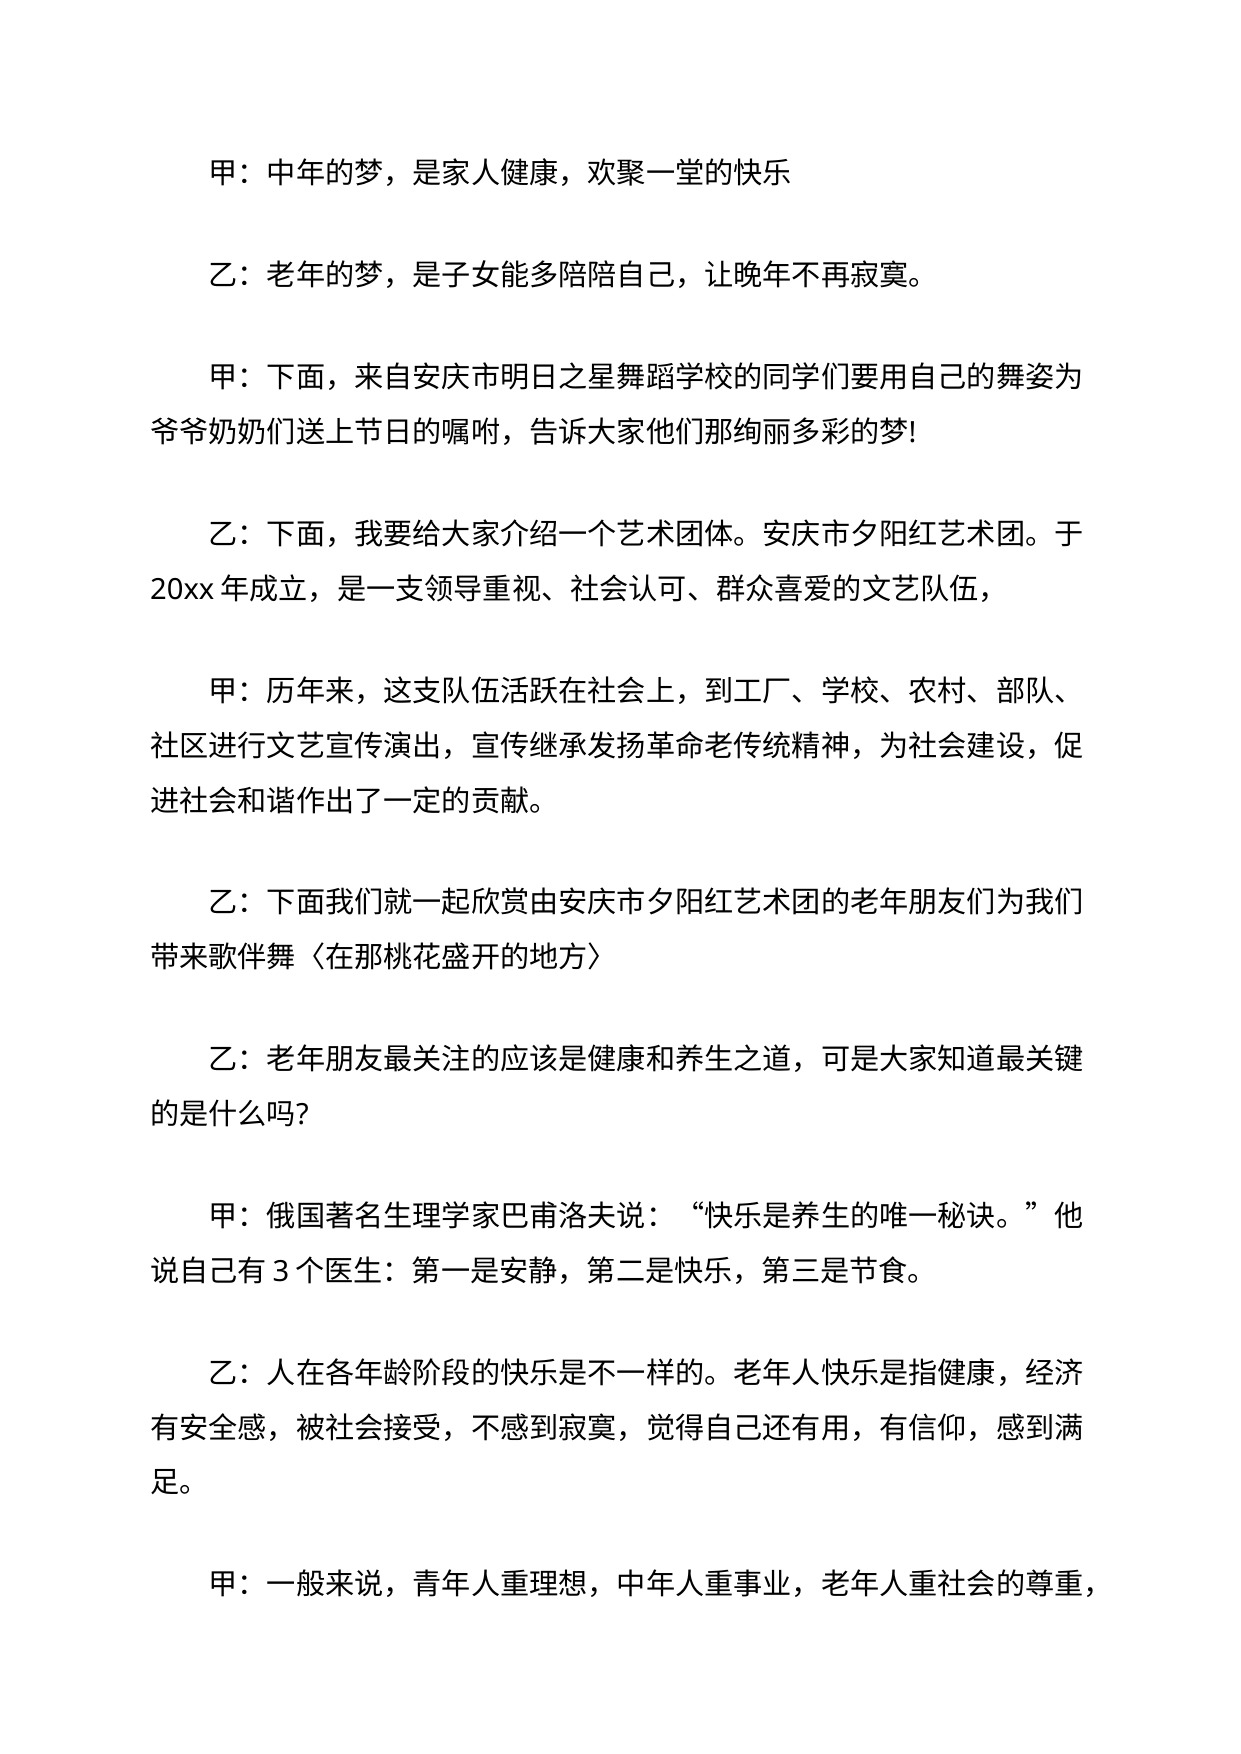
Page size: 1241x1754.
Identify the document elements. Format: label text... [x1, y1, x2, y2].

text 乙：人在各年龄阶段的快乐是不一样的。老年人快乐是指健康，经济有安全感，被社会接受，不感到寂寞，觉得自己还有用，有信仰，感到满足。 [150, 1349, 1090, 1501]
text 甲：历年来，这支队伍活跃在社会上，到工厂、学校、农村、部队、社区进行文艺宣传演出，宣传继承发扬革命老传统精神，为社会建设，促进社会和谐作出了一定的贡献。 [150, 667, 1090, 819]
text 甲：俄国著名生理学家巴甫洛夫说：“快乐是养生的唯一秘诀。”他说自己有3个医生：第一是安静，第二是快乐，第三是节食。 [150, 1192, 1090, 1290]
text 乙：下面，我要给大家介绍一个艺术团体。安庆市夕阳红艺术团。于20xx年成立，是一支领导重视、社会认可、群众喜爱的文艺队伍， [150, 510, 1090, 608]
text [150, 1561, 1090, 1603]
text 乙：老年朋友最关注的应该是健康和养生之道，可是大家知道最关键的是什么吗? [150, 1036, 1090, 1133]
text 乙：老年的梦，是子女能多陪陪自己，让晚年不再寂寞。 [150, 252, 1090, 294]
text 甲：下面，来自安庆市明日之星舞蹈学校的同学们要用自己的舞姿为爷爷奶奶们送上节日的嘱咐，告诉大家他们那绚丽多彩的梦! [150, 353, 1090, 451]
text 甲：中年的梦，是家人健康，欢聚一堂的快乐 [150, 150, 1090, 192]
text 乙：下面我们就一起欣赏由安庆市夕阳红艺术团的老年朋友们为我们带来歌伴舞〈在那桃花盛开的地方〉 [150, 879, 1090, 976]
